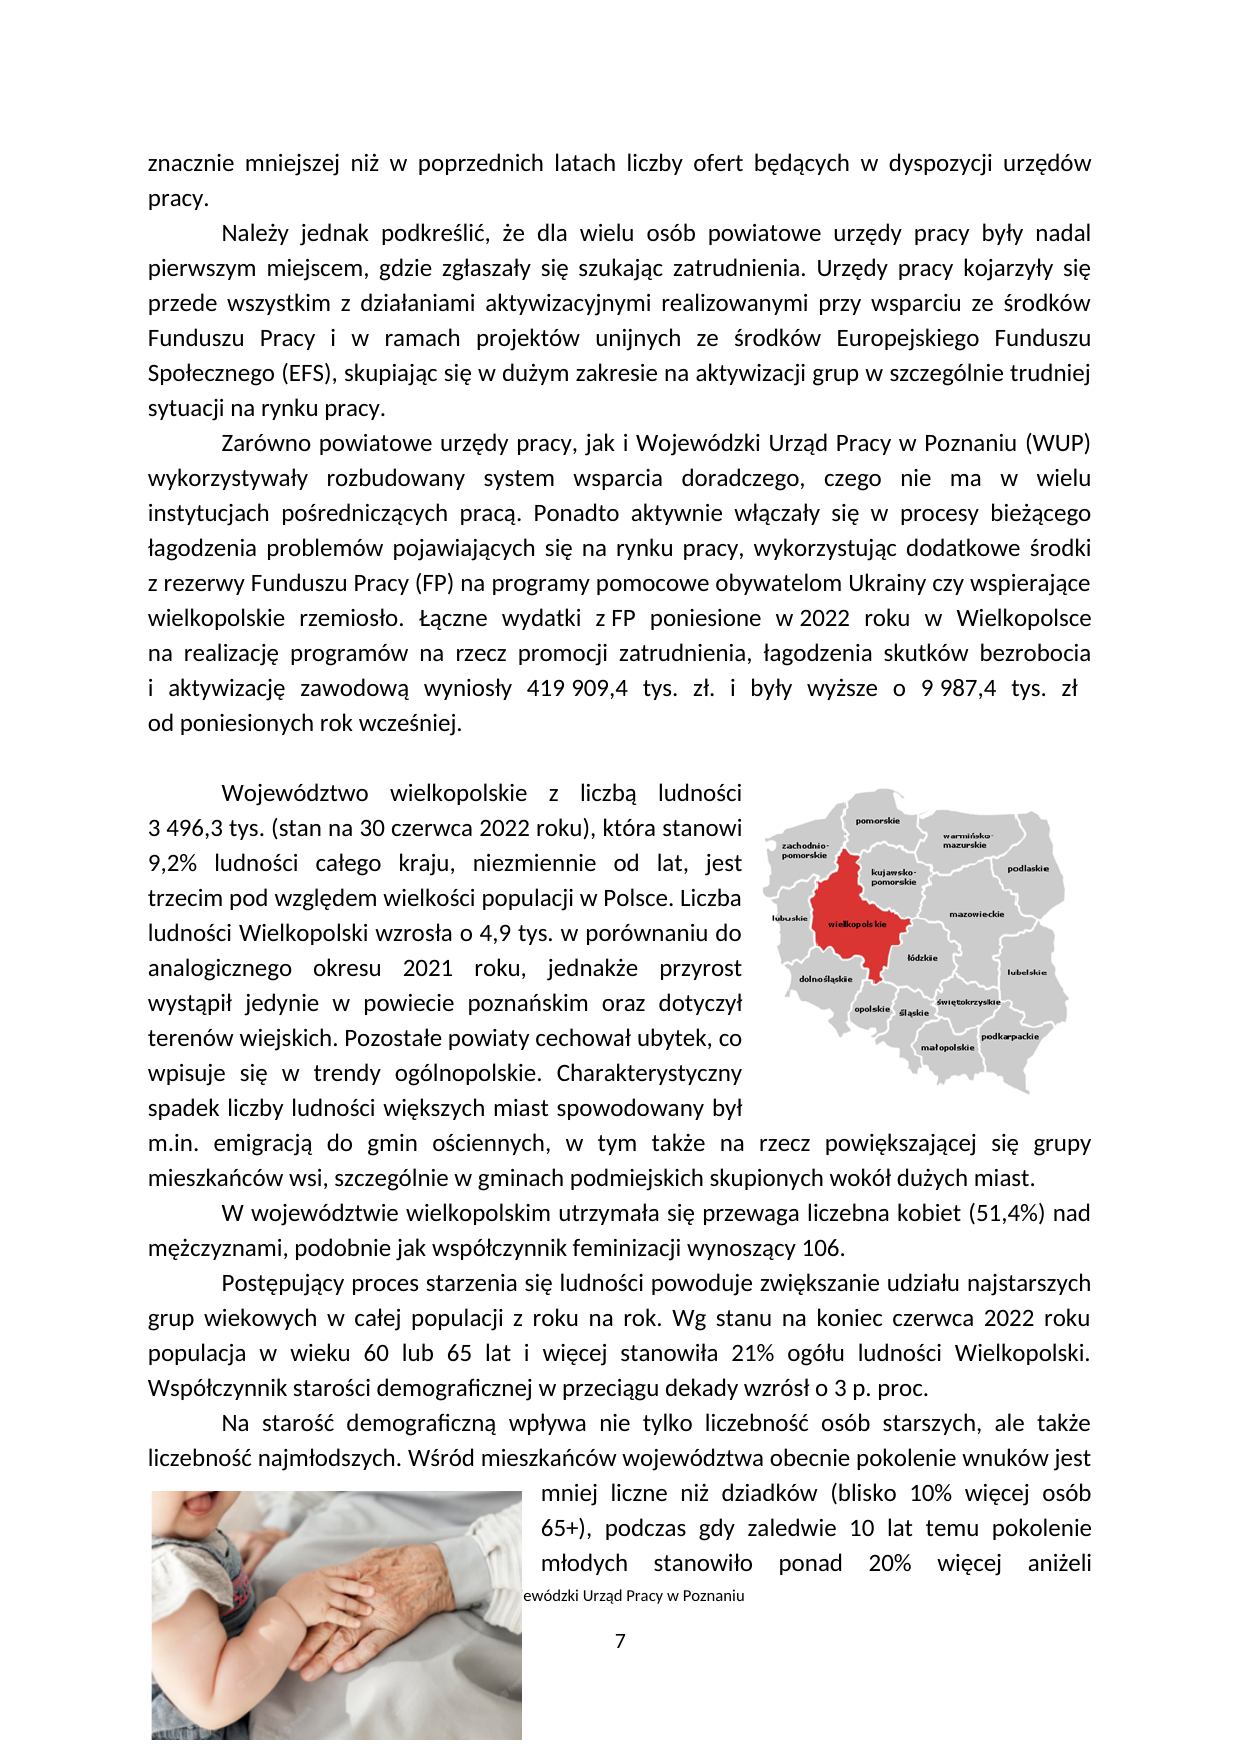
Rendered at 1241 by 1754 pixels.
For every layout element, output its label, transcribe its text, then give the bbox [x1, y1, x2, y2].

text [148, 148, 1093, 213]
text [148, 1408, 1093, 1578]
text Postępujący proces starzenia się ludności powoduje zwiększanie udziału najstarszych grup wiekowych w całej populacji z roku na rok. Wg stanu na koniec czerwca 2022 roku populacja w wieku 60 lub 65 lat i więcej stanowiła 21% ogółu ludności Wielkopolski. Współczynnik starości demograficznej w przeciągu dekady wzrósł o 3 p. proc. [148, 1268, 1093, 1403]
picture [150, 1491, 521, 1738]
text W województwie wielkopolskim utrzymała się przewaga liczebna kobiet (51,4%) nad mężczyznami, podobnie jak współczynnik feminizacji wynoszący 106. [148, 1198, 1093, 1263]
text Należy jednak podkreślić, że dla wielu osób powiatowe urzędy pracy były nadal pierwszym miejscem, gdzie zgłaszały się szukając zatrudnienia. Urzędy pracy kojarzyły się przede wszystkim z działaniami aktywizacyjnymi realizowanymi przy wsparciu ze środków Funduszu Pracy i w ramach projektów unijnych ze środków Europejskiego Funduszu Społecznego (EFS), skupiając się w dużym zakresie na aktywizacji grup w szczególnie trudniej sytuacji na rynku pracy. [148, 218, 1093, 423]
text Zarówno powiatowe urzędy pracy, jak i Wojewódzki Urząd Pracy w Poznaniu (WUP) wykorzystywały rozbudowany system wsparcia doradczego, czego nie ma w wielu instytucjach pośredniczących pracą. Ponadto aktywnie włączały się w procesy bieżącego łagodzenia problemów pojawiających się na rynku pracy, wykorzystując dodatkowe środki z rezerwy Funduszu Pracy (FP) na programy pomocowe obywatelom Ukrainy czy wspierające wielkopolskie rzemiosło. Łączne wydatki z FP poniesione w 2022 roku w Wielkopolsce na realizację programów na rzecz promocji zatrudnienia, łagodzenia skutków bezrobocia i aktywizację zawodową wyniosły 419 909,4 tys. zł. i były wyższe o 9 987,4 tys. zł od poniesionych rok wcześniej. [148, 428, 1093, 738]
picture [761, 781, 1071, 1107]
